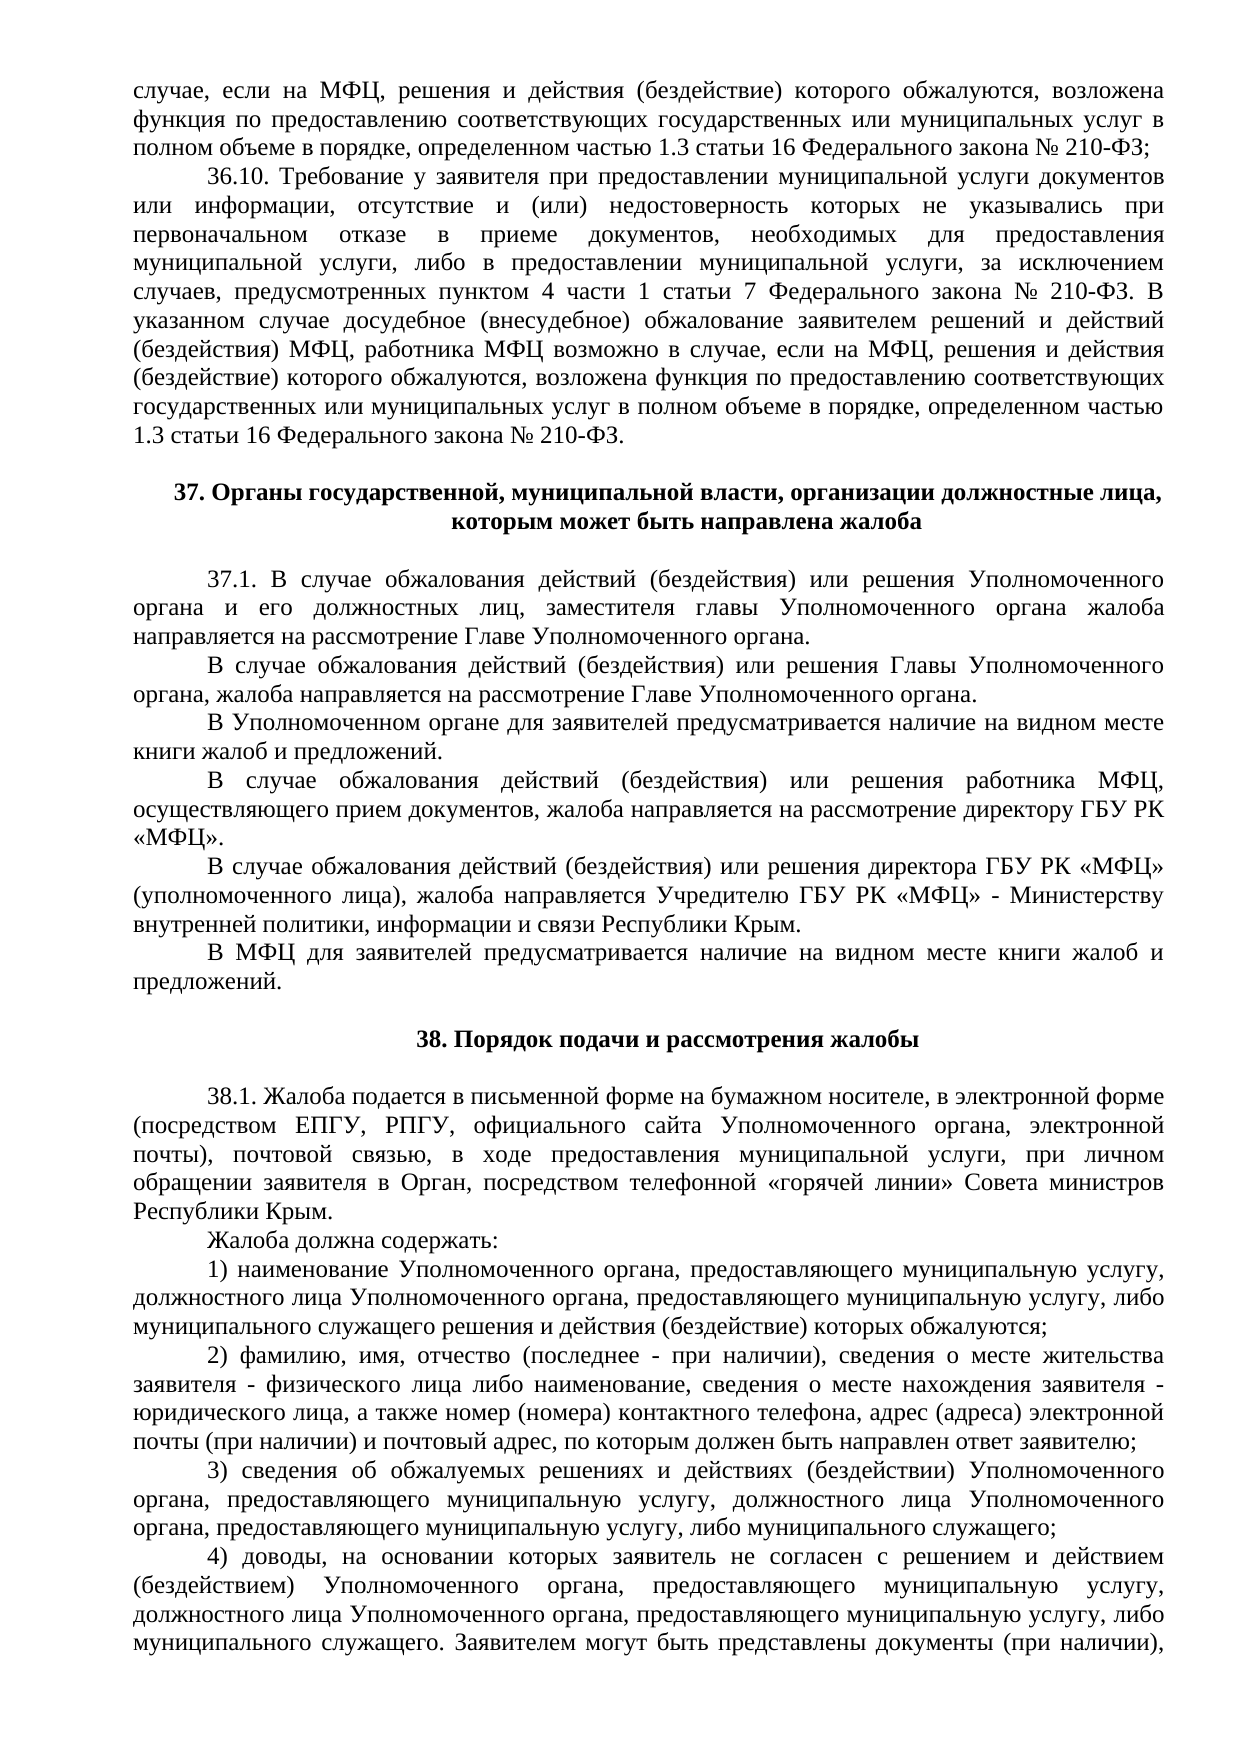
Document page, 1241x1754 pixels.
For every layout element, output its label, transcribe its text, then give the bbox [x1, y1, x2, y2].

text 38.1. Жалоба подается в письменной форме на бумажном носителе, в электронной форме (посредством ЕПГУ, РПГУ, официального сайта Уполномоченного органа, электронной почты), почтовой связью, в ходе предоставления муниципальной услуги, при личном обращении заявителя в Орган, посредством телефонной «горячей линии» Совета министров Республики Крым. [133, 1081, 1165, 1225]
text В МФЦ для заявителей предусматривается наличие на видном месте книги жалоб и предложений. [133, 937, 1165, 995]
text 3) сведения об обжалуемых решениях и действиях (бездействии) Уполномоченного органа, предоставляющего муниципальную услугу, должностного лица Уполномоченного органа, предоставляющего муниципальную услугу, либо муниципального служащего; [133, 1455, 1165, 1541]
text В случае обжалования действий (бездействия) или решения Главы Уполномоченного органа, жалоба направляется на рассмотрение Главе Уполномоченного органа. [133, 650, 1165, 707]
text 37. Органы государственной, муниципальной власти, организации должностные лица, которым может быть направлена жалоба [170, 477, 1165, 535]
text 37.1. В случае обжалования действий (бездействия) или решения Уполномоченного органа и его должностных лиц, заместителя главы Уполномоченного органа жалоба направляется на рассмотрение Главе Уполномоченного органа. [133, 564, 1165, 650]
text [133, 1541, 1165, 1656]
text 2) фамилию, имя, отчество (последнее - при наличии), сведения о месте жительства заявителя - физического лица либо наименование, сведения о месте нахождения заявителя - юридического лица, а также номер (номера) контактного телефона, адрес (адреса) электронной почты (при наличии) и почтовый адрес, по которым должен быть направлен ответ заявителю; [133, 1340, 1165, 1455]
text 38. Порядок подачи и рассмотрения жалобы [170, 1024, 1165, 1052]
text 1) наименование Уполномоченного органа, предоставляющего муниципальную услугу, должностного лица Уполномоченного органа, предоставляющего муниципальную услугу, либо муниципального служащего решения и действия (бездействие) которых обжалуются; [133, 1254, 1165, 1340]
text В случае обжалования действий (бездействия) или решения работника МФЦ, осуществляющего прием документов, жалоба направляется на рассмотрение директору ГБУ РК «МФЦ». [133, 765, 1165, 851]
text В Уполномоченном органе для заявителей предусматривается наличие на видном месте книги жалоб и предложений. [133, 707, 1165, 765]
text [133, 75, 1165, 161]
text Жалоба должна содержать: [133, 1225, 1165, 1254]
text 36.10. Требование у заявителя при предоставлении муниципальной услуги документов или информации, отсутствие и (или) недостоверность которых не указывались при первоначальном отказе в приеме документов, необходимых для предоставления муниципальной услуги, либо в предоставлении муниципальной услуги, за исключением случаев, предусмотренных пунктом 4 части 1 статьи 7 Федерального закона № 210-ФЗ. В указанном случае досудебное (внесудебное) обжалование заявителем решений и действий (бездействия) МФЦ, работника МФЦ возможно в случае, если на МФЦ, решения и действия (бездействие) которого обжалуются, возложена функция по предоставлению соответствующих государственных или муниципальных услуг в полном объеме в порядке, определенном частью 1.3 статьи 16 Федерального закона № 210-ФЗ. [133, 161, 1165, 449]
text В случае обжалования действий (бездействия) или решения директора ГБУ РК «МФЦ» (уполномоченного лица), жалоба направляется Учредителю ГБУ РК «МФЦ» - Министерству внутренней политики, информации и связи Республики Крым. [133, 851, 1165, 937]
